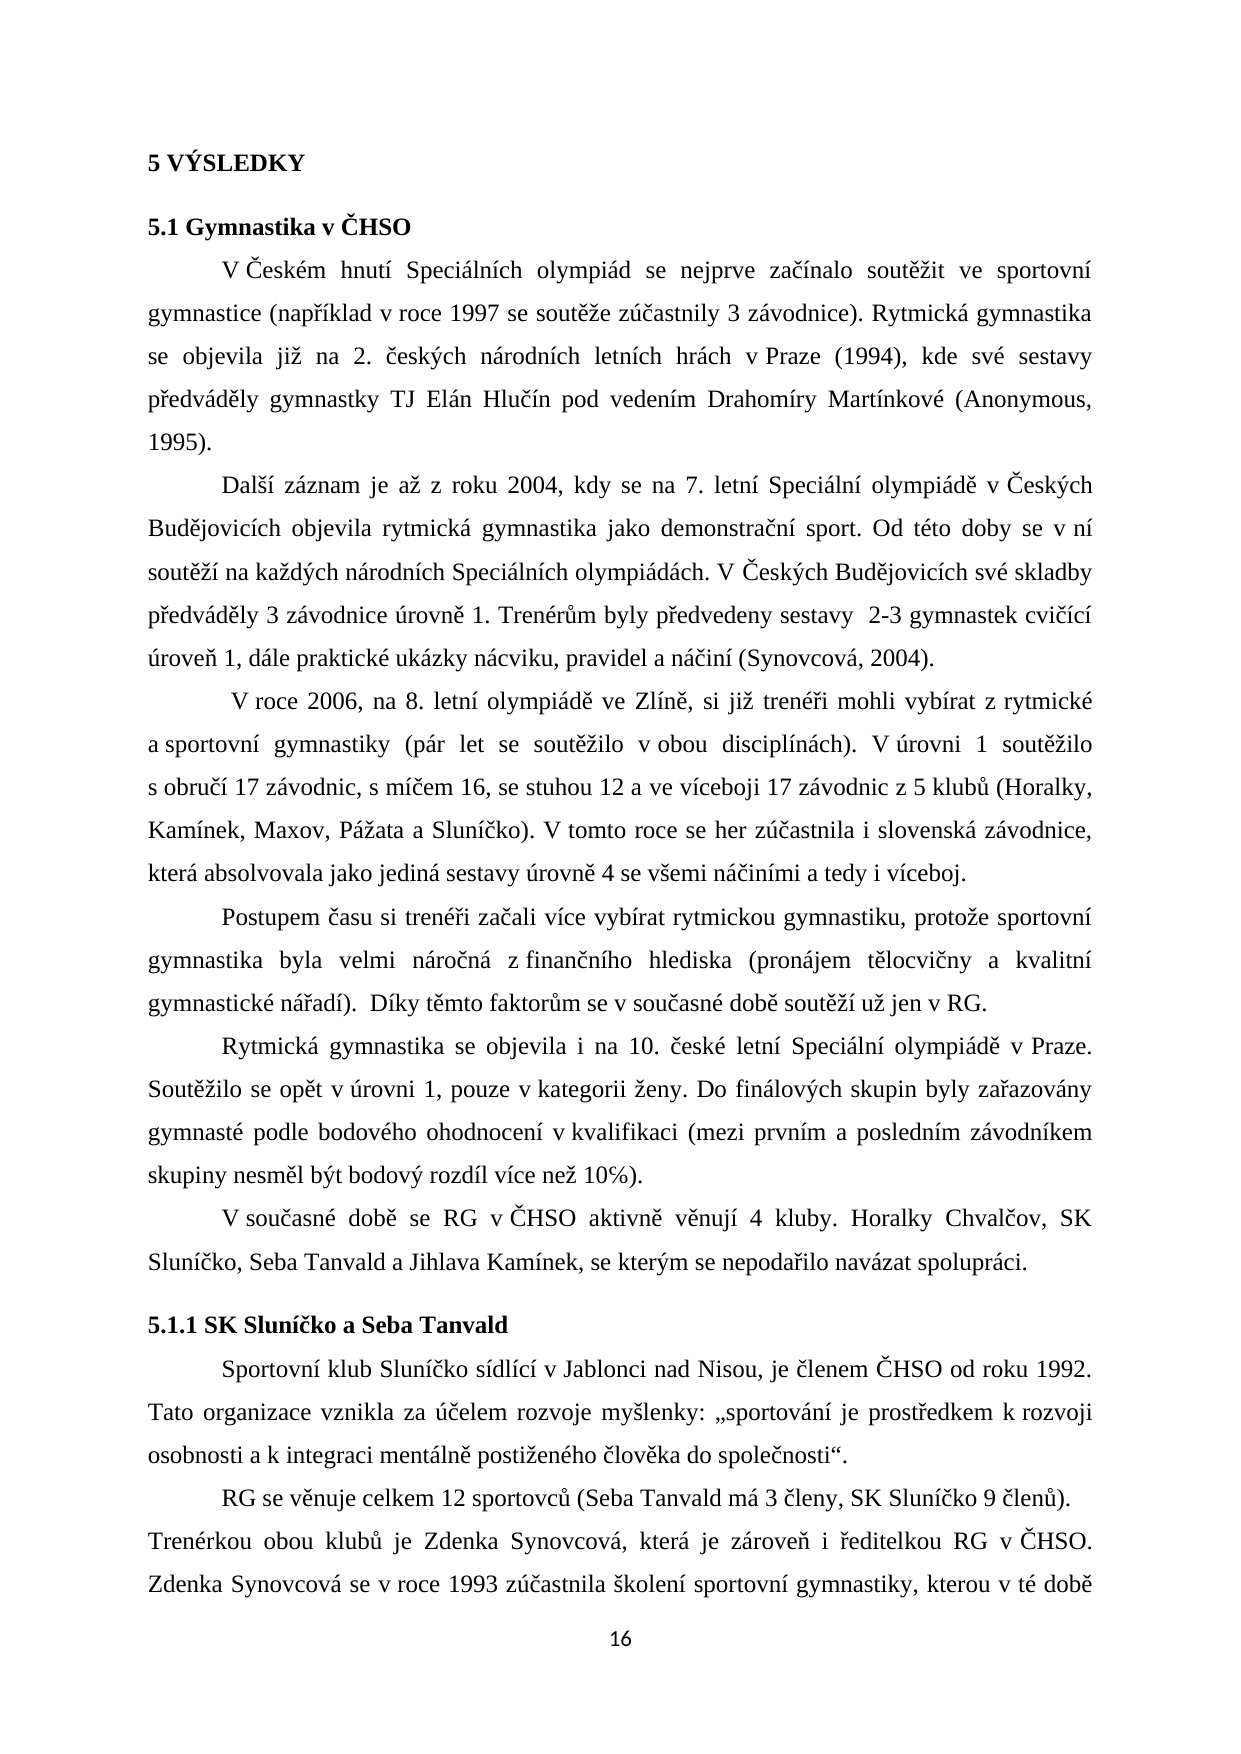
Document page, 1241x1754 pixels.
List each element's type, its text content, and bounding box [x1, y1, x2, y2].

subtitle 5.1 Gymnastika v ČHSO [148, 212, 1093, 240]
text Sportovní klub Sluníčko sídlící v Jablonci nad Nisou, je členem ČHSO od roku 1992. Tato organizace vznikla za účelem rozvoje myšlenky: „sportování je prostředkem k rozvoji osobnosti a k integraci mentálně postiženého člověka do společnosti“. [148, 1354, 1093, 1469]
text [148, 1526, 1093, 1598]
text V současné době se RG v ČHSO aktivně věnují 4 kluby. Horalky Chvalčov, SK Sluníčko, Seba Tanvald a Jihlava Kamínek, se kterým se nepodařilo navázat spolupráci. [148, 1203, 1093, 1275]
text V Českém hnutí Speciálních olympiád se nejprve začínalo soutěžit ve sportovní gymnastice (například v roce 1997 se soutěže zúčastnily 3 závodnice). Rytmická gymnastika se objevila již na 2. českých národních letních hrách v Praze (1994), kde své sestavy předváděly gymnastky TJ Elán Hlučín pod vedením Drahomíry Martínkové (Anonymous, 1995). [148, 255, 1093, 456]
text Rytmická gymnastika se objevila i na 10. české letní Speciální olympiádě v Praze. Soutěžilo se opět v úrovni 1, pouze v kategorii ženy. Do finálových skupin byly zařazovány gymnasté podle bodového ohodnocení v kvalifikaci (mezi prvním a posledním závodníkem skupiny nesměl být bodový rozdíl více než 10℅). [148, 1031, 1093, 1189]
text Postupem času si trenéři začali více vybírat rytmickou gymnastiku, protože sportovní gymnastika byla velmi náročná z finančního hlediska (pronájem tělocvičny a kvalitní gymnastické nářadí). Díky těmto faktorům se v současné době soutěží už jen v RG. [148, 902, 1093, 1017]
text RG se věnuje celkem 12 sportovců (Seba Tanvald má 3 členy, SK Sluníčko 9 členů). [148, 1483, 1093, 1512]
subtitle 5.1.1 SK Sluníčko a Seba Tanvald [148, 1311, 1093, 1339]
text V roce 2006, na 8. letní olympiádě ve Zlíně, si již trenéři mohli vybírat z rytmické a sportovní gymnastiky (pár let se soutěžilo v obou disciplínách). V úrovni 1 soutěžilo s obručí 17 závodnic, s míčem 16, se stuhou 12 a ve víceboji 17 závodnic z 5 klubů (Horalky, Kamínek, Maxov, Pážata a Sluníčko). V tomto roce se her zúčastnila i slovenská závodnice, která absolvovala jako jediná sestavy úrovně 4 se všemi náčiními a tedy i víceboj. [148, 686, 1093, 887]
text Další záznam je až z roku 2004, kdy se na 7. letní Speciální olympiádě v Českých Budějovicích objevila rytmická gymnastika jako demonstrační sport. Od této doby se v ní soutěží na každých národních Speciálních olympiádách. V Českých Budějovicích své skladby předváděly 3 závodnice úrovně 1. Trenérům byly předvedeny sestavy 2-3 gymnastek cvičící úroveň 1, dále praktické ukázky nácviku, pravidel a náčiní (Synovcová, 2004). [148, 470, 1093, 672]
subtitle 5 VÝSLEDKY [148, 148, 1093, 176]
